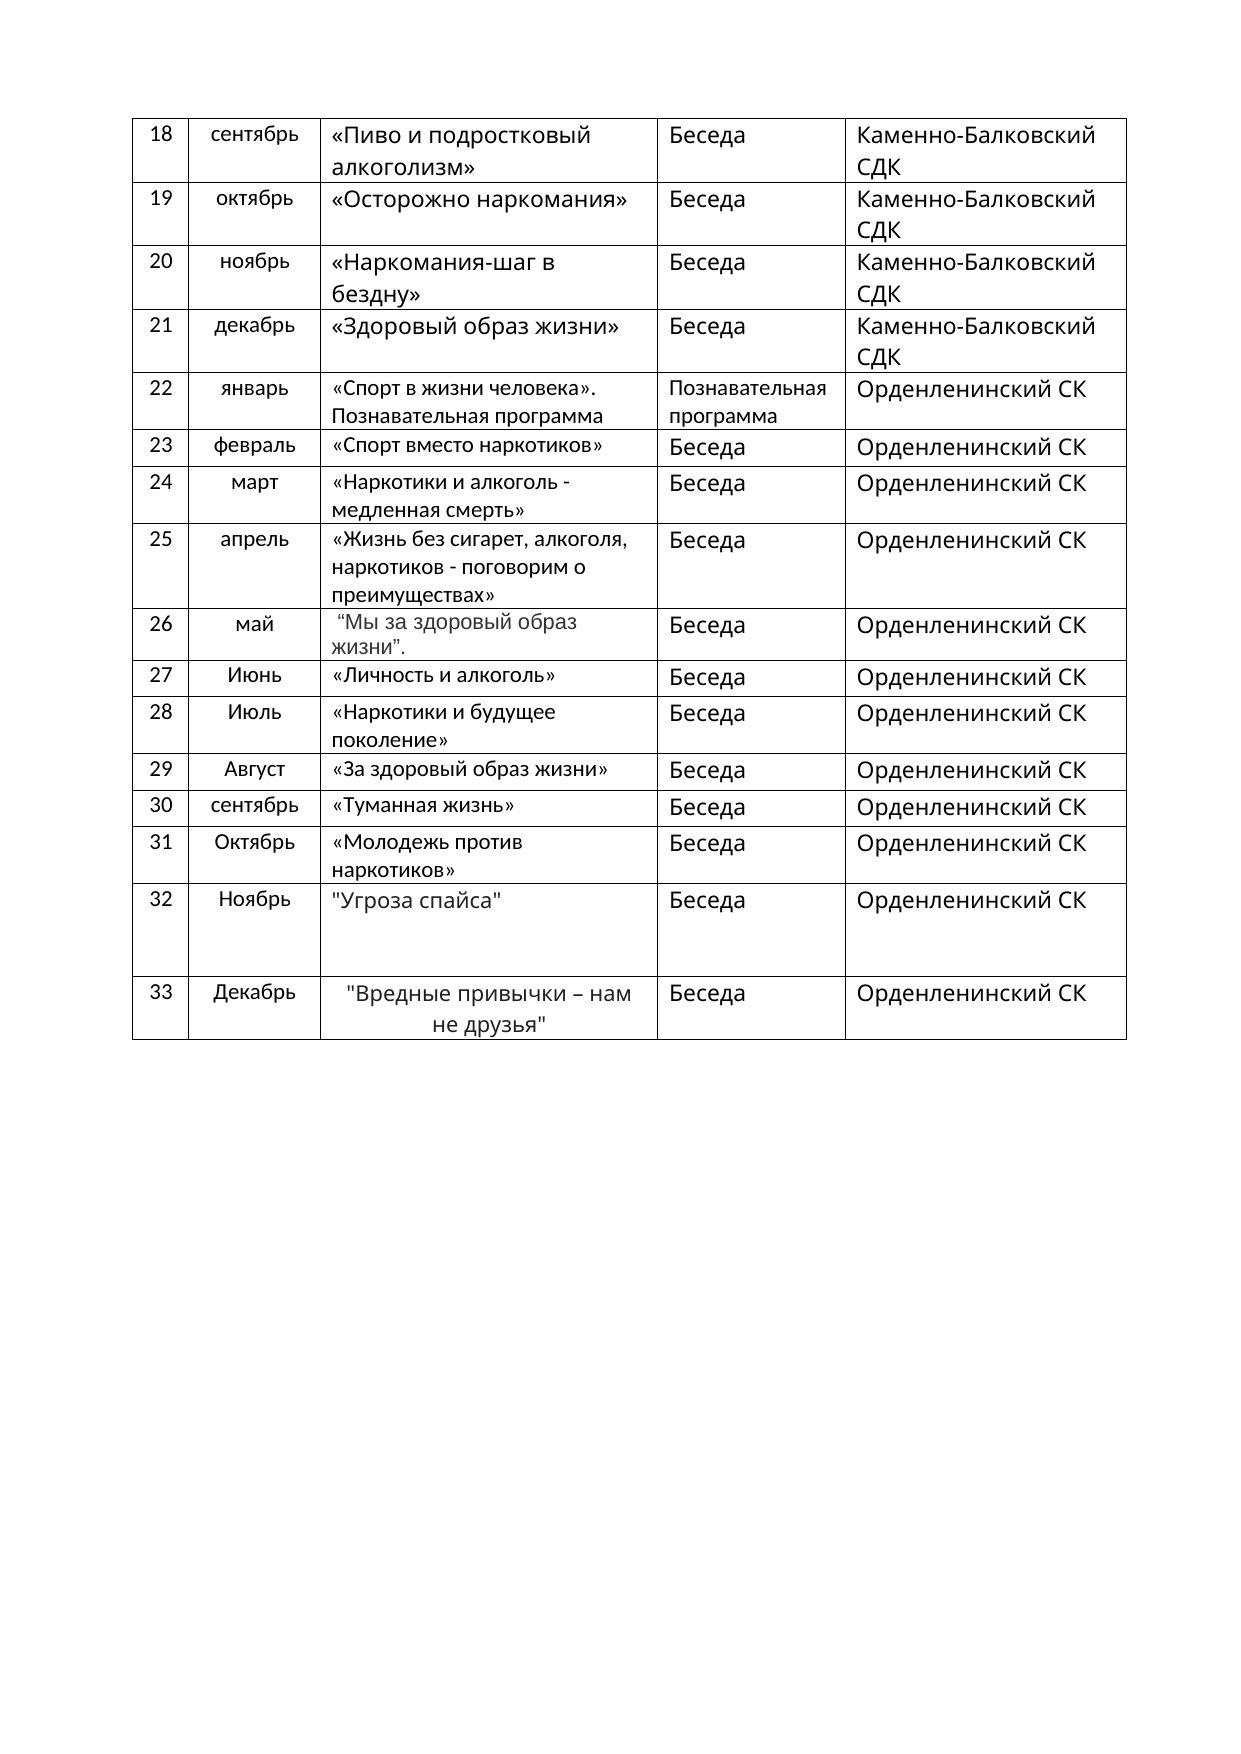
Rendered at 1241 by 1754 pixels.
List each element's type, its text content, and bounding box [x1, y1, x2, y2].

table_cell сентябрь [189, 791, 320, 826]
table_cell Беседа [658, 119, 845, 182]
table_cell Орденленинский СК [846, 697, 1126, 753]
table_cell Орденленинский СК [846, 467, 1126, 523]
table_cell Орденленинский СК [846, 977, 1126, 1039]
table_cell Орденленинский СК [846, 524, 1126, 608]
table_cell Каменно-Балковский СДК [846, 310, 1126, 372]
table_cell Беседа [658, 467, 845, 523]
table_cell "Вредные привычки – нам не друзья" [321, 977, 657, 1039]
table_cell май [189, 609, 320, 659]
table_cell 18 [133, 119, 188, 182]
table_cell февраль [189, 430, 320, 466]
table_cell 26 [133, 609, 188, 659]
table_cell Беседа [658, 246, 845, 309]
table_cell Орденленинский СК [846, 791, 1126, 826]
table_cell Орденленинский СК [846, 754, 1126, 789]
table_cell Беседа [658, 977, 845, 1039]
table_cell "Угроза спайса" [321, 884, 657, 976]
table_cell «Спорт в жизни человека». Познавательная программа [321, 373, 657, 429]
table_cell 29 [133, 754, 188, 789]
table_cell “Мы за здоровый образ жизни”. [406, 609, 657, 659]
table_cell Август [189, 754, 320, 789]
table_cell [846, 119, 1126, 182]
table_cell Каменно-Балковский СДК [846, 183, 1126, 245]
table_cell Беседа [658, 310, 845, 372]
table_cell октябрь [189, 183, 320, 245]
table_cell 33 [133, 977, 188, 1039]
table_cell Беседа [658, 183, 845, 245]
table_cell январь [189, 373, 320, 429]
table_cell 31 [133, 827, 188, 883]
table_cell «Молодежь против наркотиков» [321, 827, 657, 883]
table_cell «Туманная жизнь» [321, 791, 657, 826]
table_cell Орденленинский СК [846, 430, 1126, 466]
table_cell «Наркотики и будущее поколение» [321, 697, 657, 753]
table_cell «Спорт вместо наркотиков» [321, 430, 657, 466]
table_cell Беседа [658, 430, 845, 466]
table_cell Декабрь [189, 977, 320, 1039]
table_cell «Наркотики и алкоголь - медленная смерть» [321, 467, 657, 523]
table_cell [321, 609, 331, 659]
table_cell Июль [189, 697, 320, 753]
table_cell 19 [133, 183, 188, 245]
table_cell 22 [133, 373, 188, 429]
table_cell 24 [133, 467, 188, 523]
table_cell «Осторожно наркомания» [321, 183, 657, 245]
table_cell Орденленинский СК [846, 661, 1126, 696]
table_cell Беседа [658, 524, 845, 608]
table_cell Беседа [658, 884, 845, 976]
table_cell Беседа [658, 661, 845, 696]
table_cell Каменно-Балковский СДК [846, 246, 1126, 309]
table_cell Беседа [658, 609, 845, 659]
table_cell Беседа [658, 827, 845, 883]
table_cell апрель [189, 524, 320, 608]
table_cell Июнь [189, 661, 320, 696]
table_cell Беседа [658, 754, 845, 789]
table_cell «Жизнь без сигарет, алкоголя, наркотиков - поговорим о преимуществах» [321, 524, 657, 608]
table_cell Орденленинский СК [846, 373, 1126, 429]
table_cell «Пиво и подростковый алкоголизм» [321, 119, 657, 182]
table_cell декабрь [189, 310, 320, 372]
table_cell 27 [133, 661, 188, 696]
table_cell 21 [133, 310, 188, 372]
table_cell Беседа [658, 791, 845, 826]
table_cell «Здоровый образ жизни» [321, 310, 657, 372]
table_cell сентябрь [189, 119, 320, 182]
table_cell «Личность и алкоголь» [321, 661, 657, 696]
table_cell 28 [133, 697, 188, 753]
table_cell ноябрь [189, 246, 320, 309]
table_cell «Наркомания-шаг в бездну» [321, 246, 657, 309]
table_cell «За здоровый образ жизни» [321, 754, 657, 789]
table_cell 30 [133, 791, 188, 826]
table_cell Познавательная программа [658, 373, 845, 429]
table_cell Беседа [658, 697, 845, 753]
table_cell Орденленинский СК [846, 609, 1126, 659]
table_cell Ноябрь [189, 884, 320, 976]
table_cell Октябрь [189, 827, 320, 883]
table_cell 25 [133, 524, 188, 608]
table_cell март [189, 467, 320, 523]
table_cell 20 [133, 246, 188, 309]
table_cell Орденленинский СК [846, 884, 1126, 976]
table_cell 32 [133, 884, 188, 976]
table_cell 23 [133, 430, 188, 466]
table_cell Орденленинский СК [846, 827, 1126, 883]
